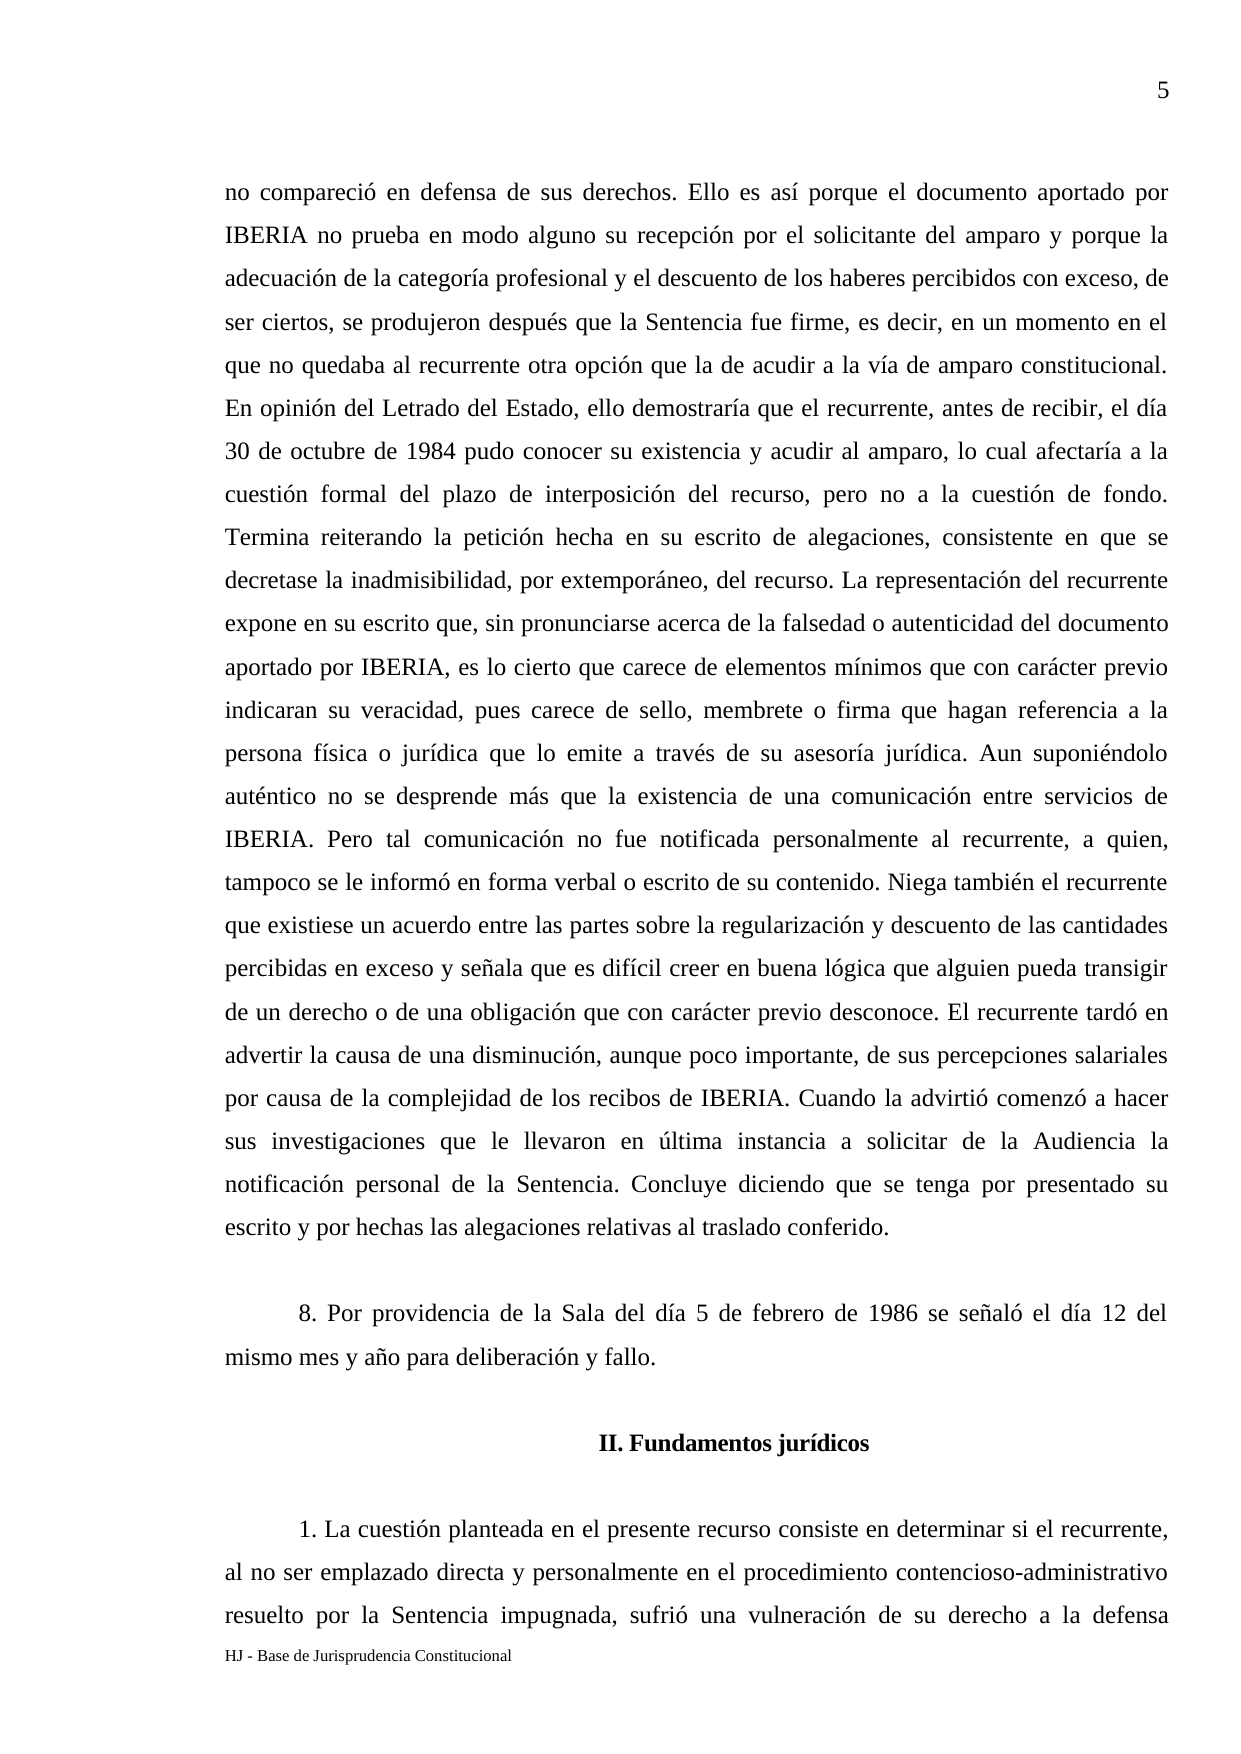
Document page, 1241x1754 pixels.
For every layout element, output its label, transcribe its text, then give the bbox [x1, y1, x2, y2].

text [224, 1514, 1169, 1629]
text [224, 177, 1169, 1241]
subtitle II. Fundamentos jurídicos [224, 1428, 1169, 1457]
text 8. Por providencia de la Sala del día 5 de febrero de 1986 se señaló el día 12 del mismo mes y año para deliberación y fallo. [224, 1298, 1169, 1370]
